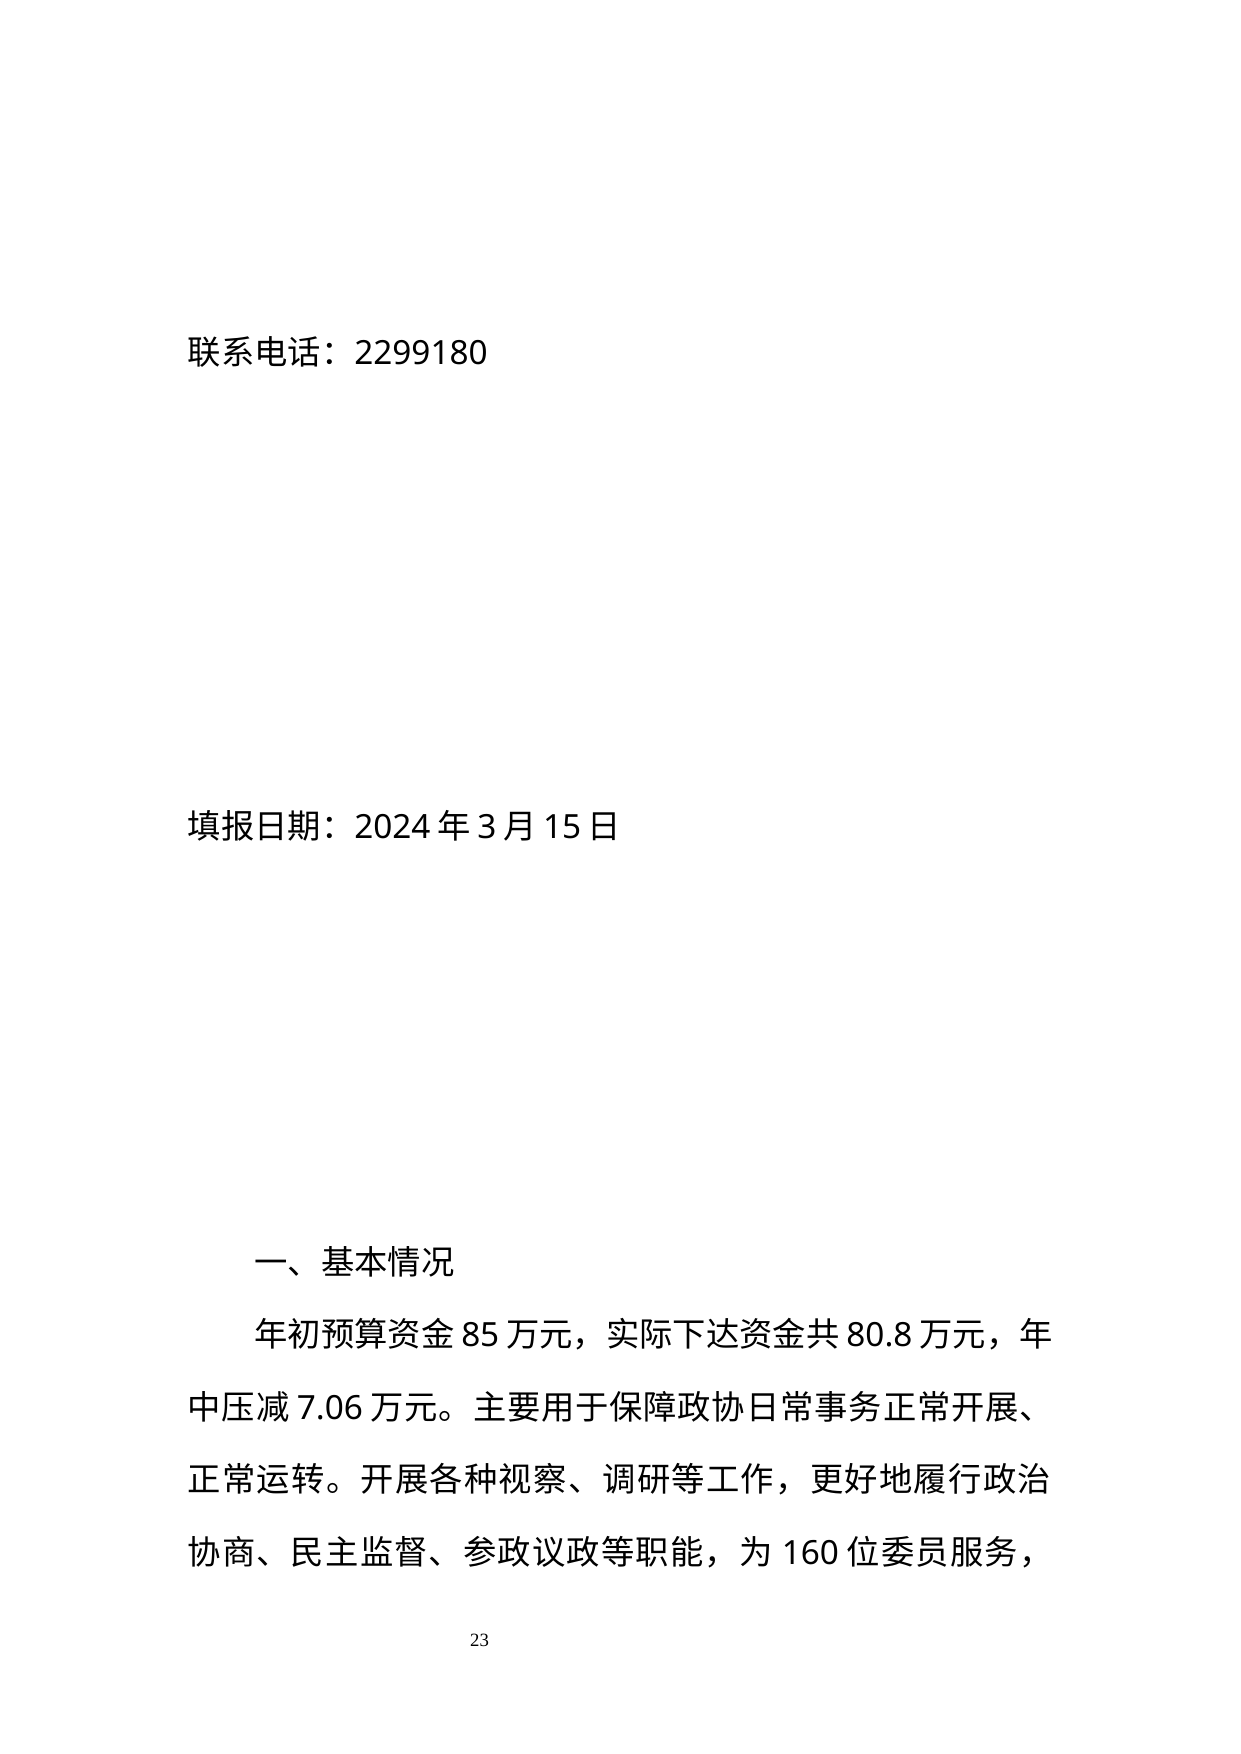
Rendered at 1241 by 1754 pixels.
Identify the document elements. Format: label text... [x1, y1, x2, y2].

text 填报日期：2024年3月15日 [187, 791, 1053, 856]
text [187, 1308, 1053, 1574]
text 一、基本情况 [187, 1236, 1053, 1284]
text 联系电话：2299180 [187, 318, 1053, 383]
